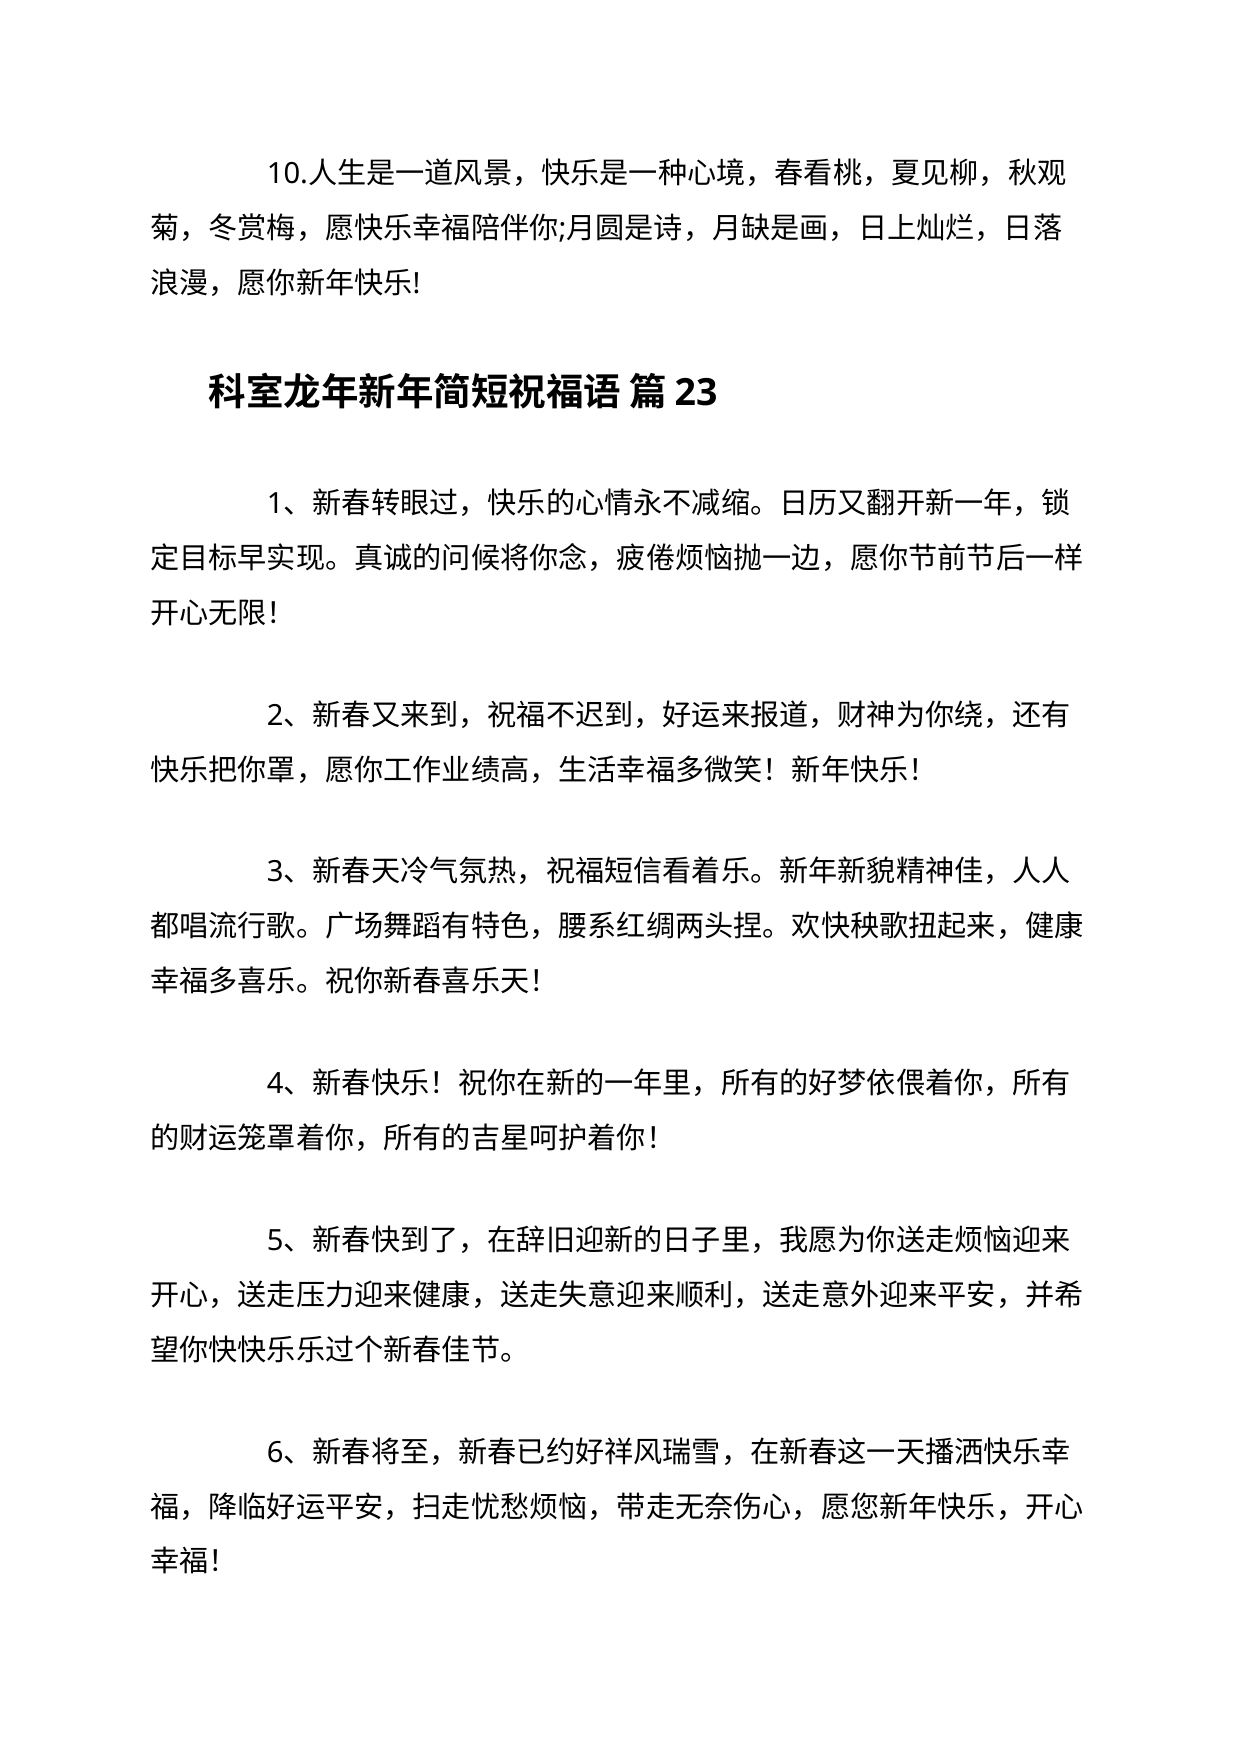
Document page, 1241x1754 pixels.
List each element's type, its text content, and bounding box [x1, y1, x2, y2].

text 6、新春将至，新春已约好祥风瑞雪，在新春这一天播洒快乐幸福，降临好运平安，扫走忧愁烦恼，带走无奈伤心，愿您新年快乐，开心幸福！ [150, 1428, 1090, 1580]
text 5、新春快到了，在辞旧迎新的日子里，我愿为你送走烦恼迎来开心，送走压力迎来健康，送走失意迎来顺利，送走意外迎来平安，并希望你快快乐乐过个新春佳节。 [150, 1216, 1090, 1369]
text 1、新春转眼过，快乐的心情永不减缩。日历又翻开新一年，锁定目标早实现。真诚的问候将你念，疲倦烦恼抛一边，愿你节前节后一样开心无限！ [150, 479, 1090, 632]
text 10.人生是一道风景，快乐是一种心境，春看桃，夏见柳，秋观菊，冬赏梅，愿快乐幸福陪伴你;月圆是诗，月缺是画，日上灿烂，日落浪漫，愿你新年快乐! [150, 150, 1090, 302]
text 4、新春快乐！祝你在新的一年里，所有的好梦依偎着你，所有的财运笼罩着你，所有的吉星呵护着你！ [150, 1060, 1090, 1157]
text 科室龙年新年简短祝福语 篇23 [150, 362, 1090, 416]
text 3、新春天冷气氛热，祝福短信看着乐。新年新貌精神佳，人人都唱流行歌。广场舞蹈有特色，腰系红绸两头捏。欢快秧歌扭起来，健康幸福多喜乐。祝你新春喜乐天！ [150, 848, 1090, 1000]
text 2、新春又来到，祝福不迟到，好运来报道，财神为你绕，还有快乐把你罩，愿你工作业绩高，生活幸福多微笑！新年快乐！ [150, 691, 1090, 788]
